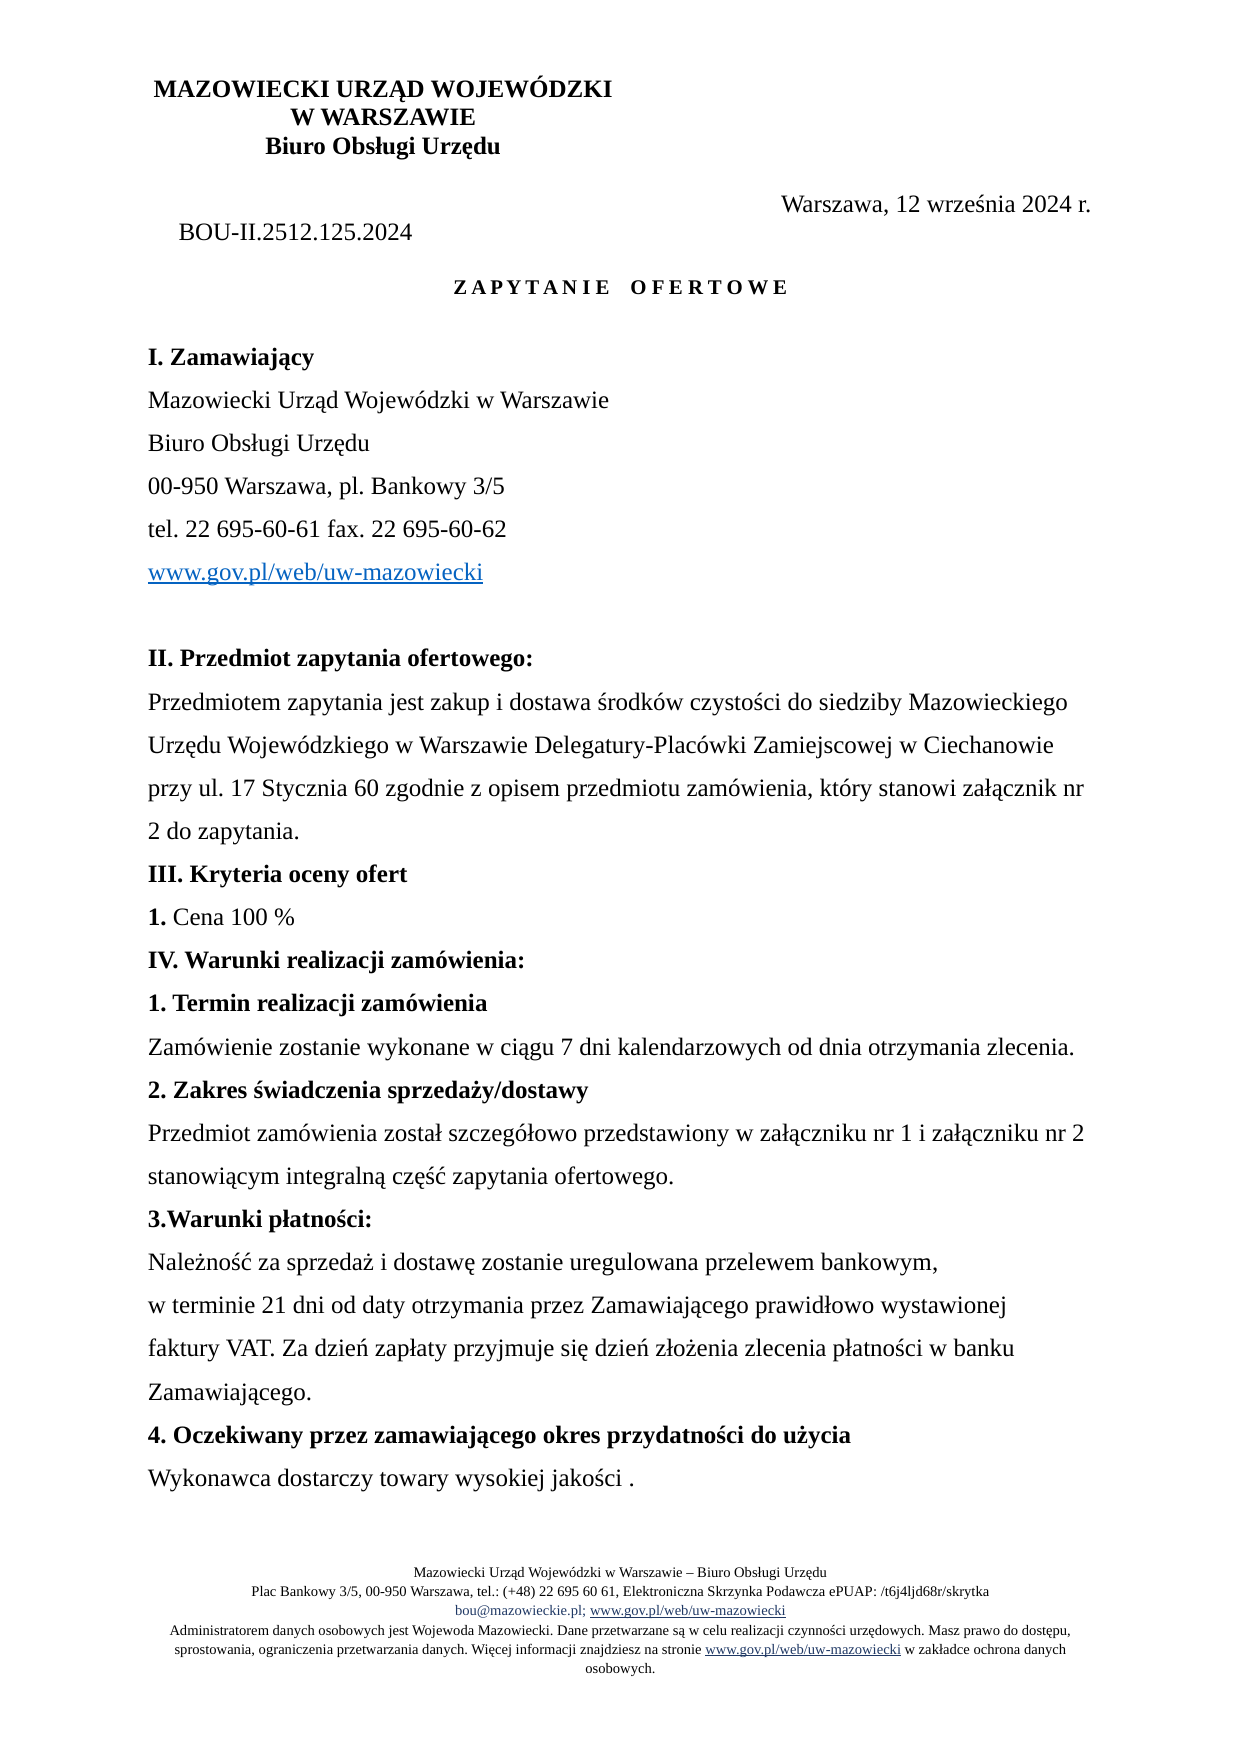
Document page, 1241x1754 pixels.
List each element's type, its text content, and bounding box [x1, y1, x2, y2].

text www.gov.pl/web/uw-mazowiecki [148, 557, 1093, 586]
text Wykonawca dostarczy towary wysokiej jakości . [148, 1463, 1093, 1492]
text II. Przedmiot zapytania ofertowego: [148, 643, 1093, 672]
text 1. Termin realizacji zamówienia [148, 988, 1093, 1017]
text Zamawiającego. [148, 1377, 1093, 1405]
text Należność za sprzedaż i dostawę zostanie uregulowana przelewem bankowym, [148, 1247, 1093, 1276]
text Przedmiotem zapytania jest zakup i dostawa środków czystości do siedziby Mazowieckiego Urzędu Wojewódzkiego w Warszawie Delegatury-Placówki Zamiejscowej w Ciechanowie przy ul. 17 Stycznia 60 zgodnie z opisem przedmiotu zamówienia, który stanowi załącznik nr 2 do zapytania. [148, 687, 1093, 845]
text faktury VAT. Za dzień zapłaty przyjmuje się dzień złożenia zlecenia płatności w banku [148, 1333, 1093, 1362]
text Przedmiot zamówienia został szczegółowo przedstawiony w załączniku nr 1 i załączniku nr 2 [148, 1118, 1093, 1147]
text stanowiącym integralną część zapytania ofertowego. [148, 1161, 1093, 1190]
text 2. Zakres świadczenia sprzedaży/dostawy [148, 1075, 1093, 1103]
text Warszawa, 12 września 2024 r. [148, 189, 1091, 217]
text 1. Cena 100 % [148, 902, 1093, 931]
text tel. 22 695-60-61 fax. 22 695-60-62 [148, 514, 1093, 543]
text 3.Warunki płatności: [148, 1204, 1093, 1233]
text Z A P Y T A N I E O F E R T O W E [148, 275, 1093, 299]
text III. Kryteria oceny ofert [148, 859, 1093, 888]
text w terminie 21 dni od daty otrzymania przez Zamawiającego prawidłowo wystawionej [148, 1290, 1093, 1319]
text IV. Warunki realizacji zamówienia: [148, 945, 1093, 974]
text I. Zamawiający [148, 342, 1093, 370]
text Zamówienie zostanie wykonane w ciągu 7 dni kalendarzowych od dnia otrzymania zlecenia. [148, 1032, 1093, 1060]
text 4. Oczekiwany przez zamawiającego okres przydatności do użycia [148, 1420, 1093, 1448]
text 00-950 Warszawa, pl. Bankowy 3/5 [148, 471, 1093, 500]
text BOU-II.2512.125.2024 [148, 217, 1091, 246]
text Mazowiecki Urząd Wojewódzki w Warszawie [148, 385, 1093, 413]
text Biuro Obsługi Urzędu [148, 428, 1093, 457]
